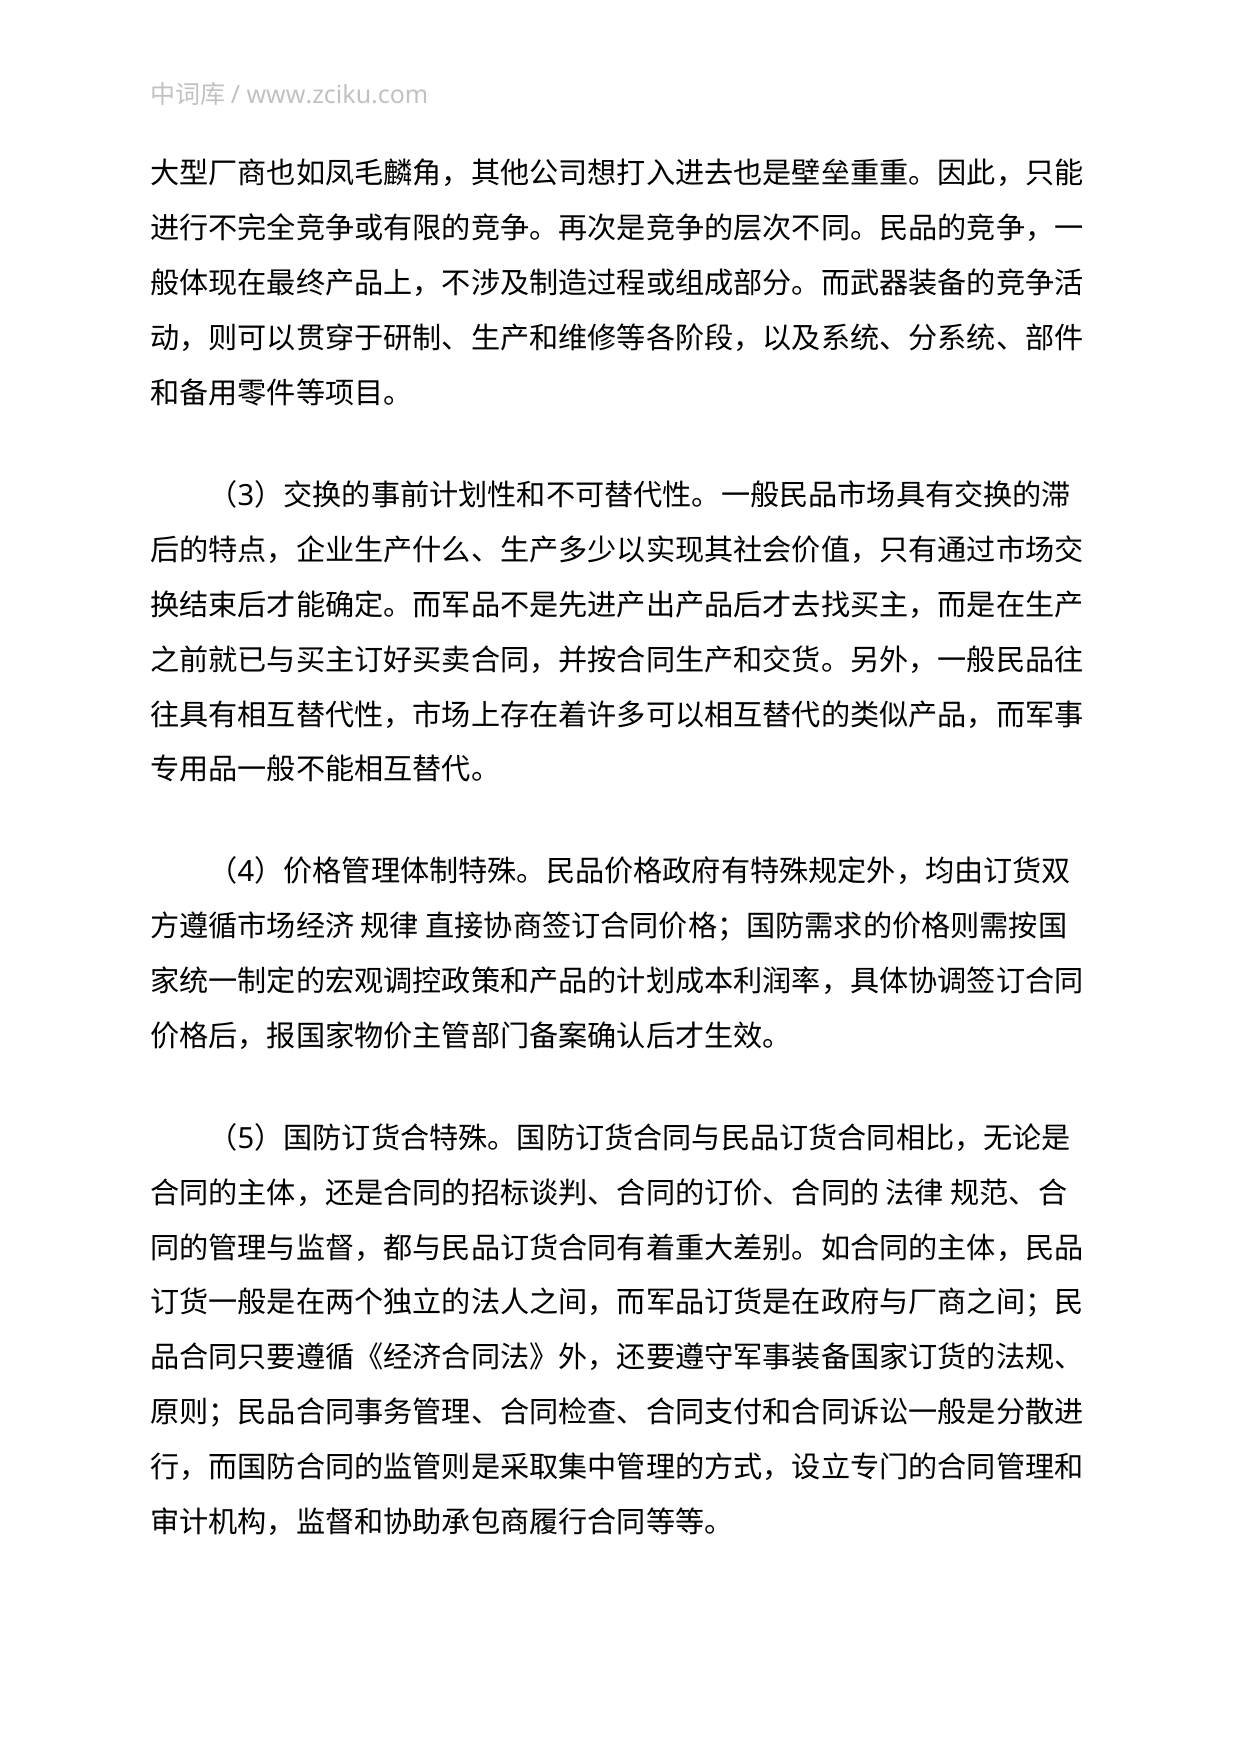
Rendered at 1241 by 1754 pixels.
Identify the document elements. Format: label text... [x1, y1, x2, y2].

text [150, 150, 1090, 412]
text （4）价格管理体制特殊。民品价格政府有特殊规定外，均由订货双方遵循市场经济 规律 直接协商签订合同价格；国防需求的价格则需按国家统一制定的宏观调控政策和产品的计划成本利润率，具体协调签订合同价格后，报国家物价主管部门备案确认后才生效。 [150, 848, 1090, 1055]
text （3）交换的事前计划性和不可替代性。一般民品市场具有交换的滞后的特点，企业生产什么、生产多少以实现其社会价值，只有通过市场交换结束后才能确定。而军品不是先进产出产品后才去找买主，而是在生产之前就已与买主订好买卖合同，并按合同生产和交货。另外，一般民品往往具有相互替代性，市场上存在着许多可以相互替代的类似产品，而军事专用品一般不能相互替代。 [150, 471, 1090, 788]
text （5）国防订货合特殊。国防订货合同与民品订货合同相比，无论是合同的主体，还是合同的招标谈判、合同的订价、合同的 法律 规范、合同的管理与监督，都与民品订货合同有着重大差别。如合同的主体，民品订货一般是在两个独立的法人之间，而军品订货是在政府与厂商之间；民品合同只要遵循《经济合同法》外，还要遵守军事装备国家订货的法规、原则；民品合同事务管理、合同检查、合同支付和合同诉讼一般是分散进行，而国防合同的监管则是采取集中管理的方式，设立专门的合同管理和审计机构，监督和协助承包商履行合同等等。 [150, 1114, 1090, 1541]
